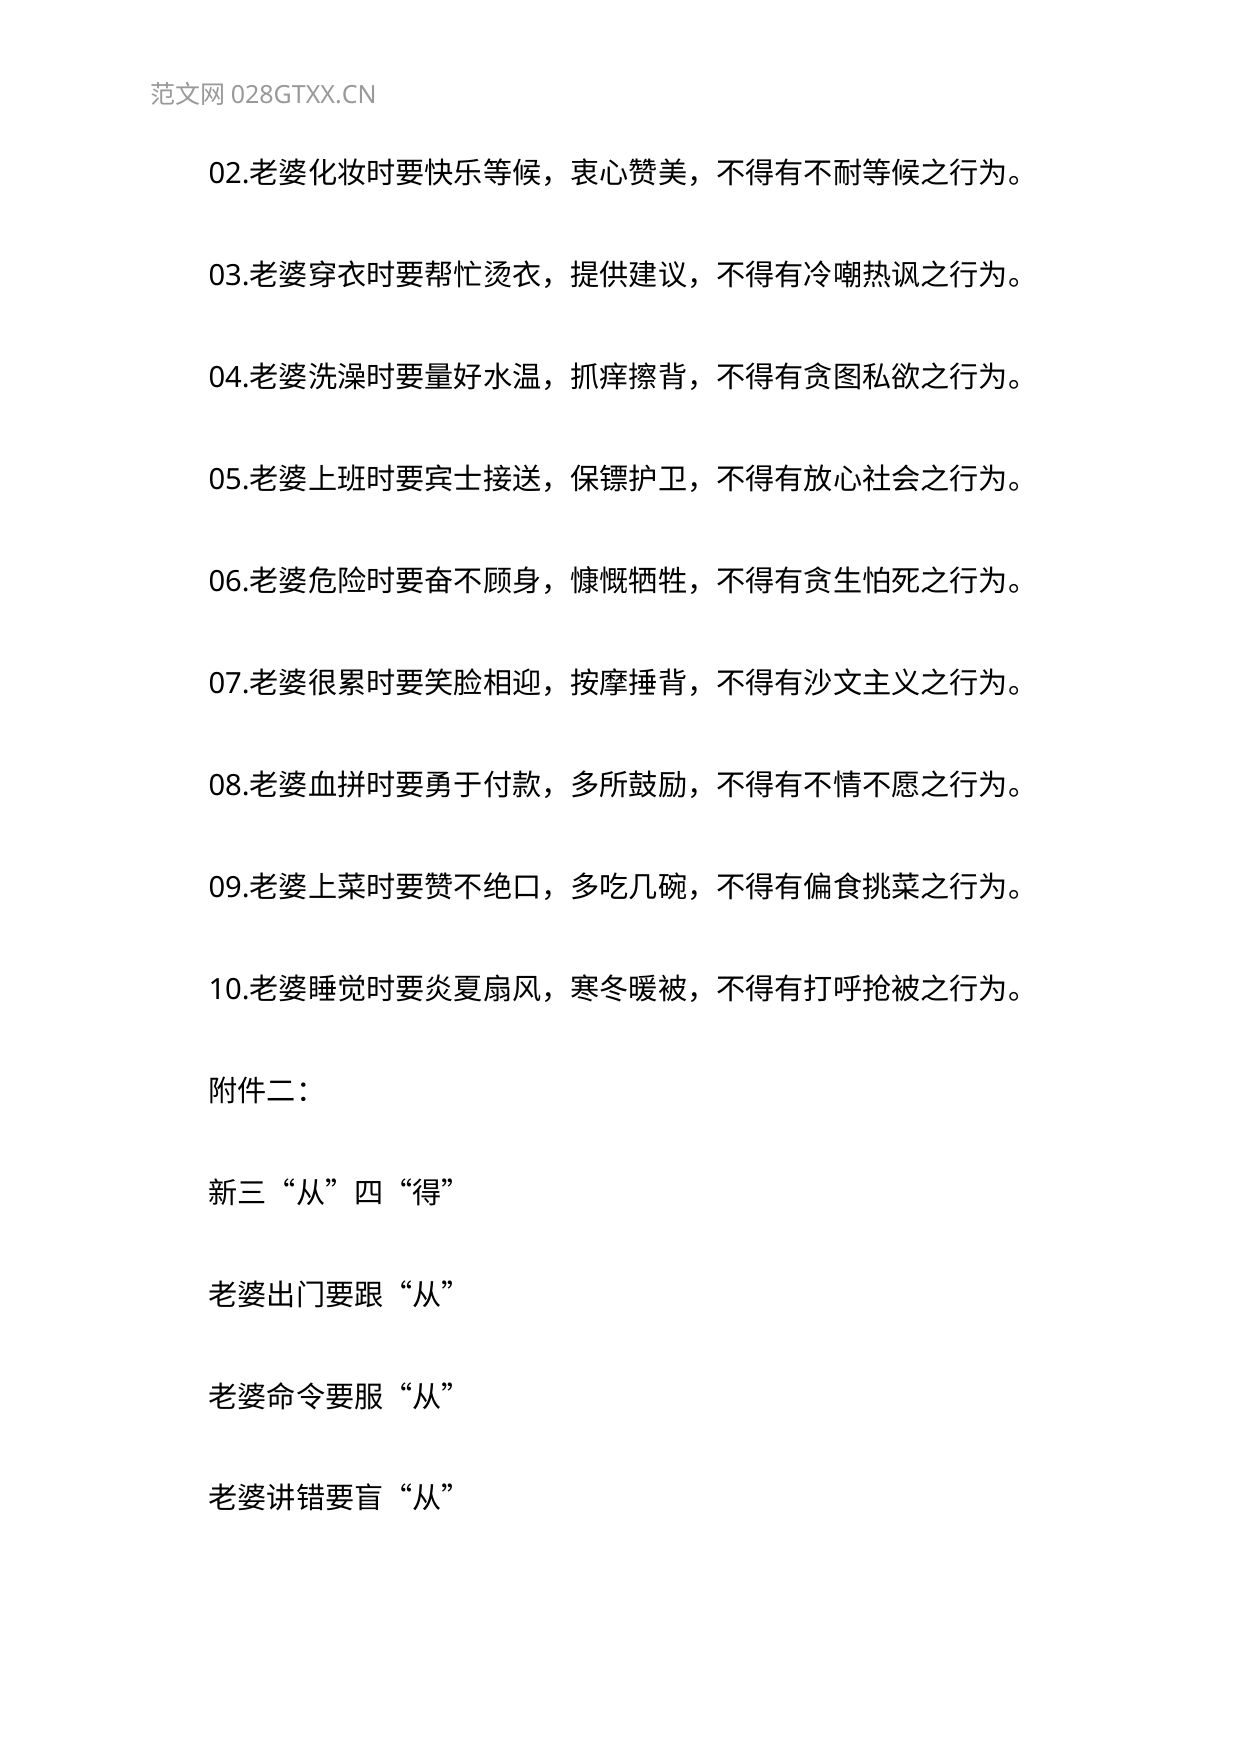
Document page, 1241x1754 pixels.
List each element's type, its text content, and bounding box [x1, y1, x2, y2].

text 03.老婆穿衣时要帮忙烫衣，提供建议，不得有冷嘲热讽之行为。 [150, 252, 1090, 294]
text 老婆讲错要盲“从” [150, 1475, 1090, 1517]
text 06.老婆危险时要奋不顾身，慷慨牺牲，不得有贪生怕死之行为。 [150, 558, 1090, 600]
text 08.老婆血拼时要勇于付款，多所鼓励，不得有不情不愿之行为。 [150, 762, 1090, 804]
text 07.老婆很累时要笑脸相迎，按摩捶背，不得有沙文主义之行为。 [150, 660, 1090, 702]
text 新三“从”四“得” [150, 1169, 1090, 1212]
text 02.老婆化妆时要快乐等候，衷心赞美，不得有不耐等候之行为。 [150, 150, 1090, 192]
text 老婆出门要跟“从” [150, 1271, 1090, 1314]
text 老婆命令要服“从” [150, 1373, 1090, 1415]
text 05.老婆上班时要宾士接送，保镖护卫，不得有放心社会之行为。 [150, 456, 1090, 498]
text 10.老婆睡觉时要炎夏扇风，寒冬暖被，不得有打呼抢被之行为。 [150, 966, 1090, 1008]
text 09.老婆上菜时要赞不绝口，多吃几碗，不得有偏食挑菜之行为。 [150, 864, 1090, 906]
text 04.老婆洗澡时要量好水温，抓痒擦背，不得有贪图私欲之行为。 [150, 354, 1090, 396]
text 附件二： [150, 1068, 1090, 1110]
